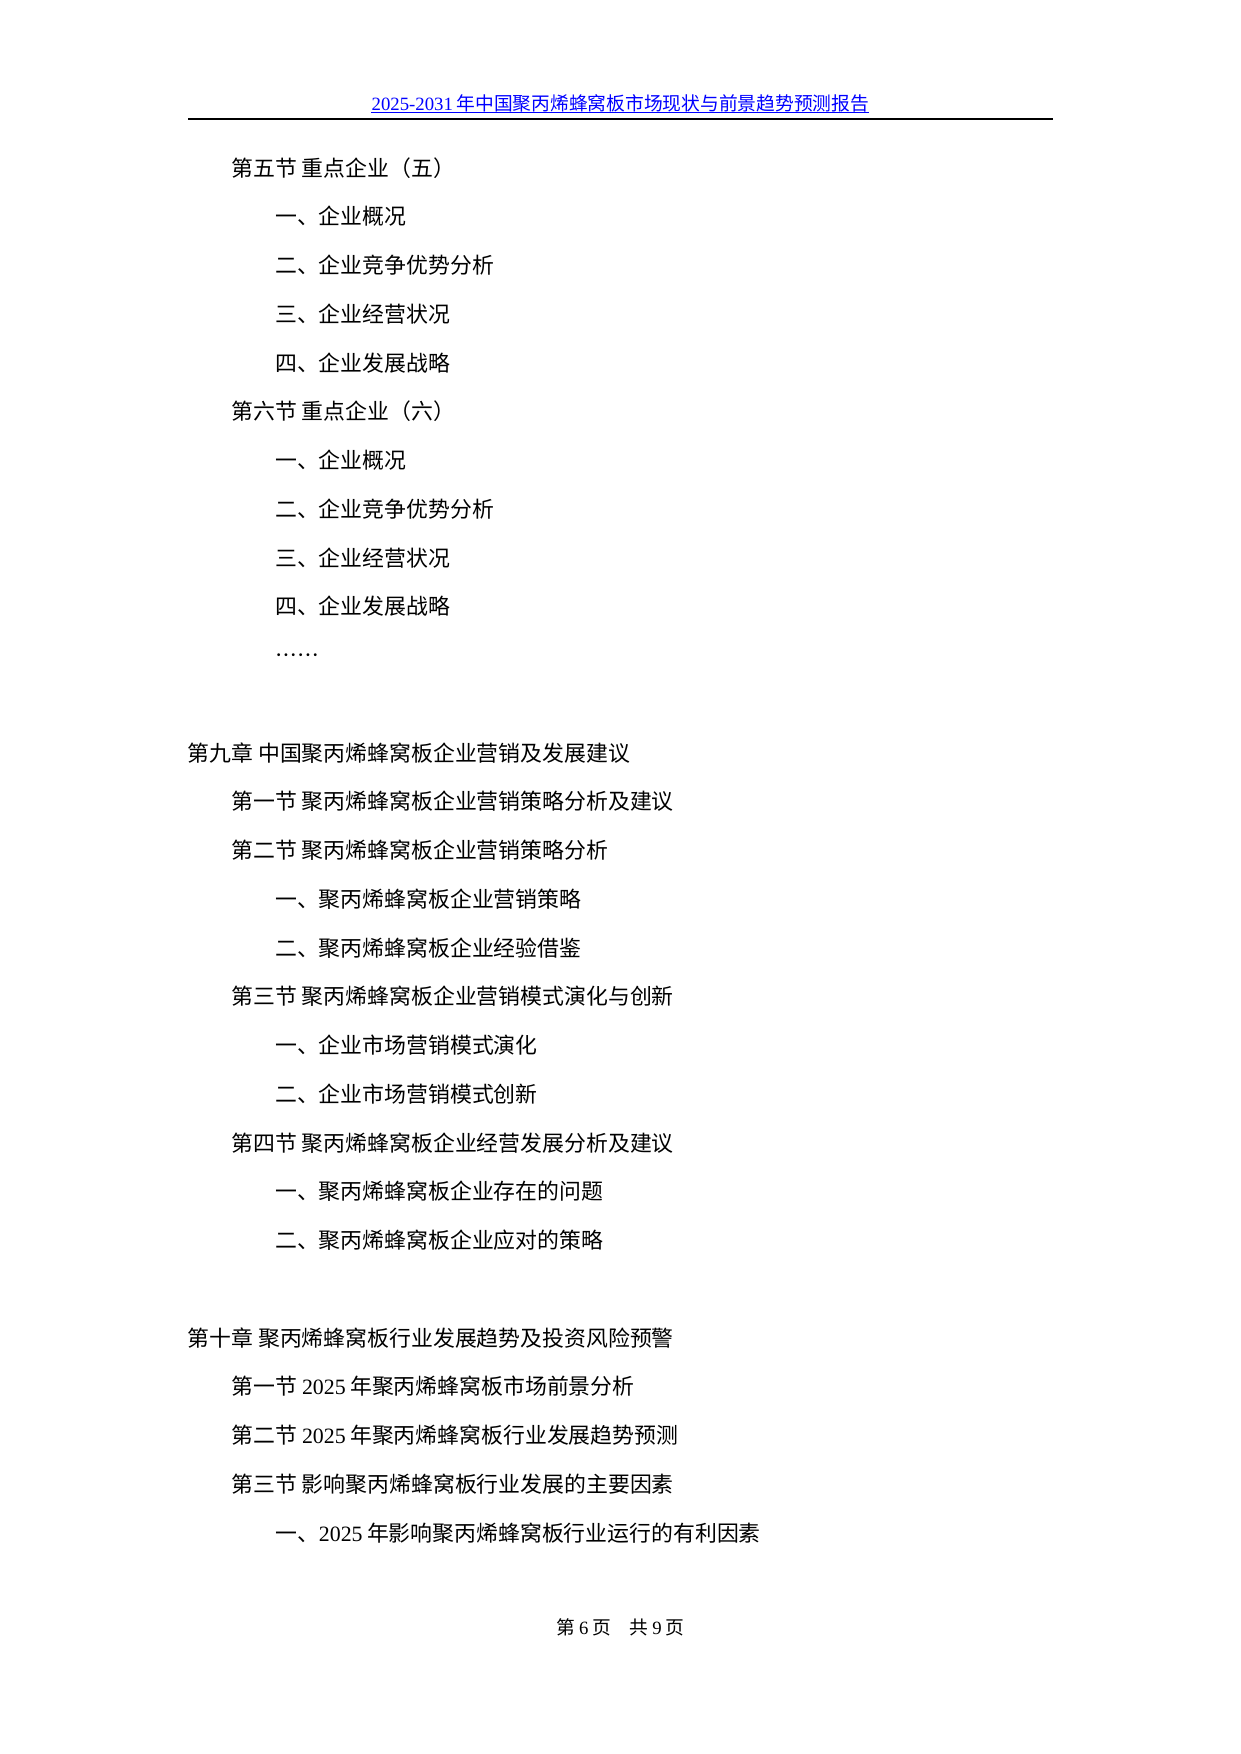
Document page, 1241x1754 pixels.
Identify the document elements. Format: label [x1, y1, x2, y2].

text [187, 150, 1053, 1548]
